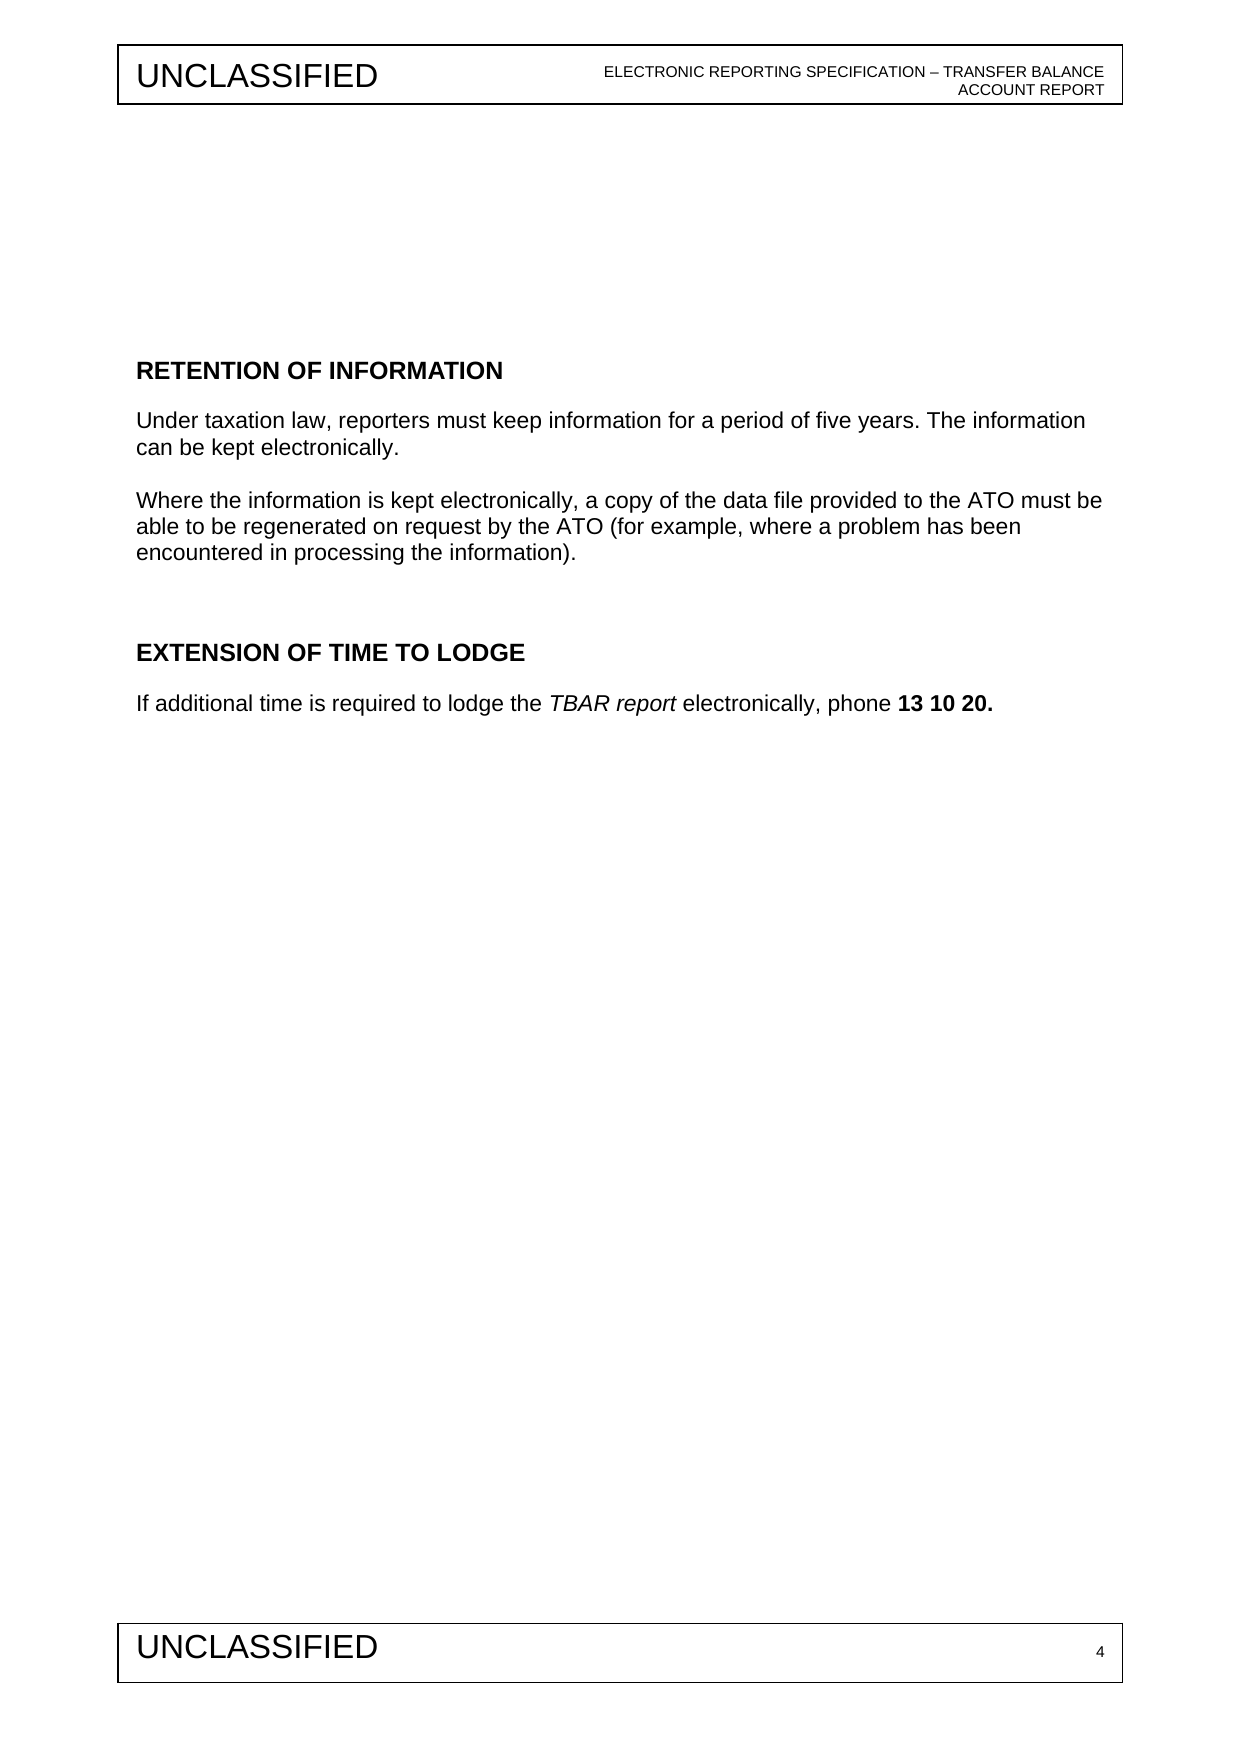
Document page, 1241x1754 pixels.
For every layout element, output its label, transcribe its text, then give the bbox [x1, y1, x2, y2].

text Under taxation law, reporters must keep information for a period of five years. The information can be kept electronically. [136, 407, 1104, 460]
text Where the information is kept electronically, a copy of the data file provided to the ATO must be able to be regenerated on request by the ATO (for example, where a problem has been encountered in processing the information). [136, 487, 1104, 566]
text If additional time is required to lodge the TBAR report electronically, phone 13 10 20. [136, 689, 1104, 716]
text Extension of time to lodge [136, 638, 1104, 667]
text Retention of information [136, 356, 1104, 384]
